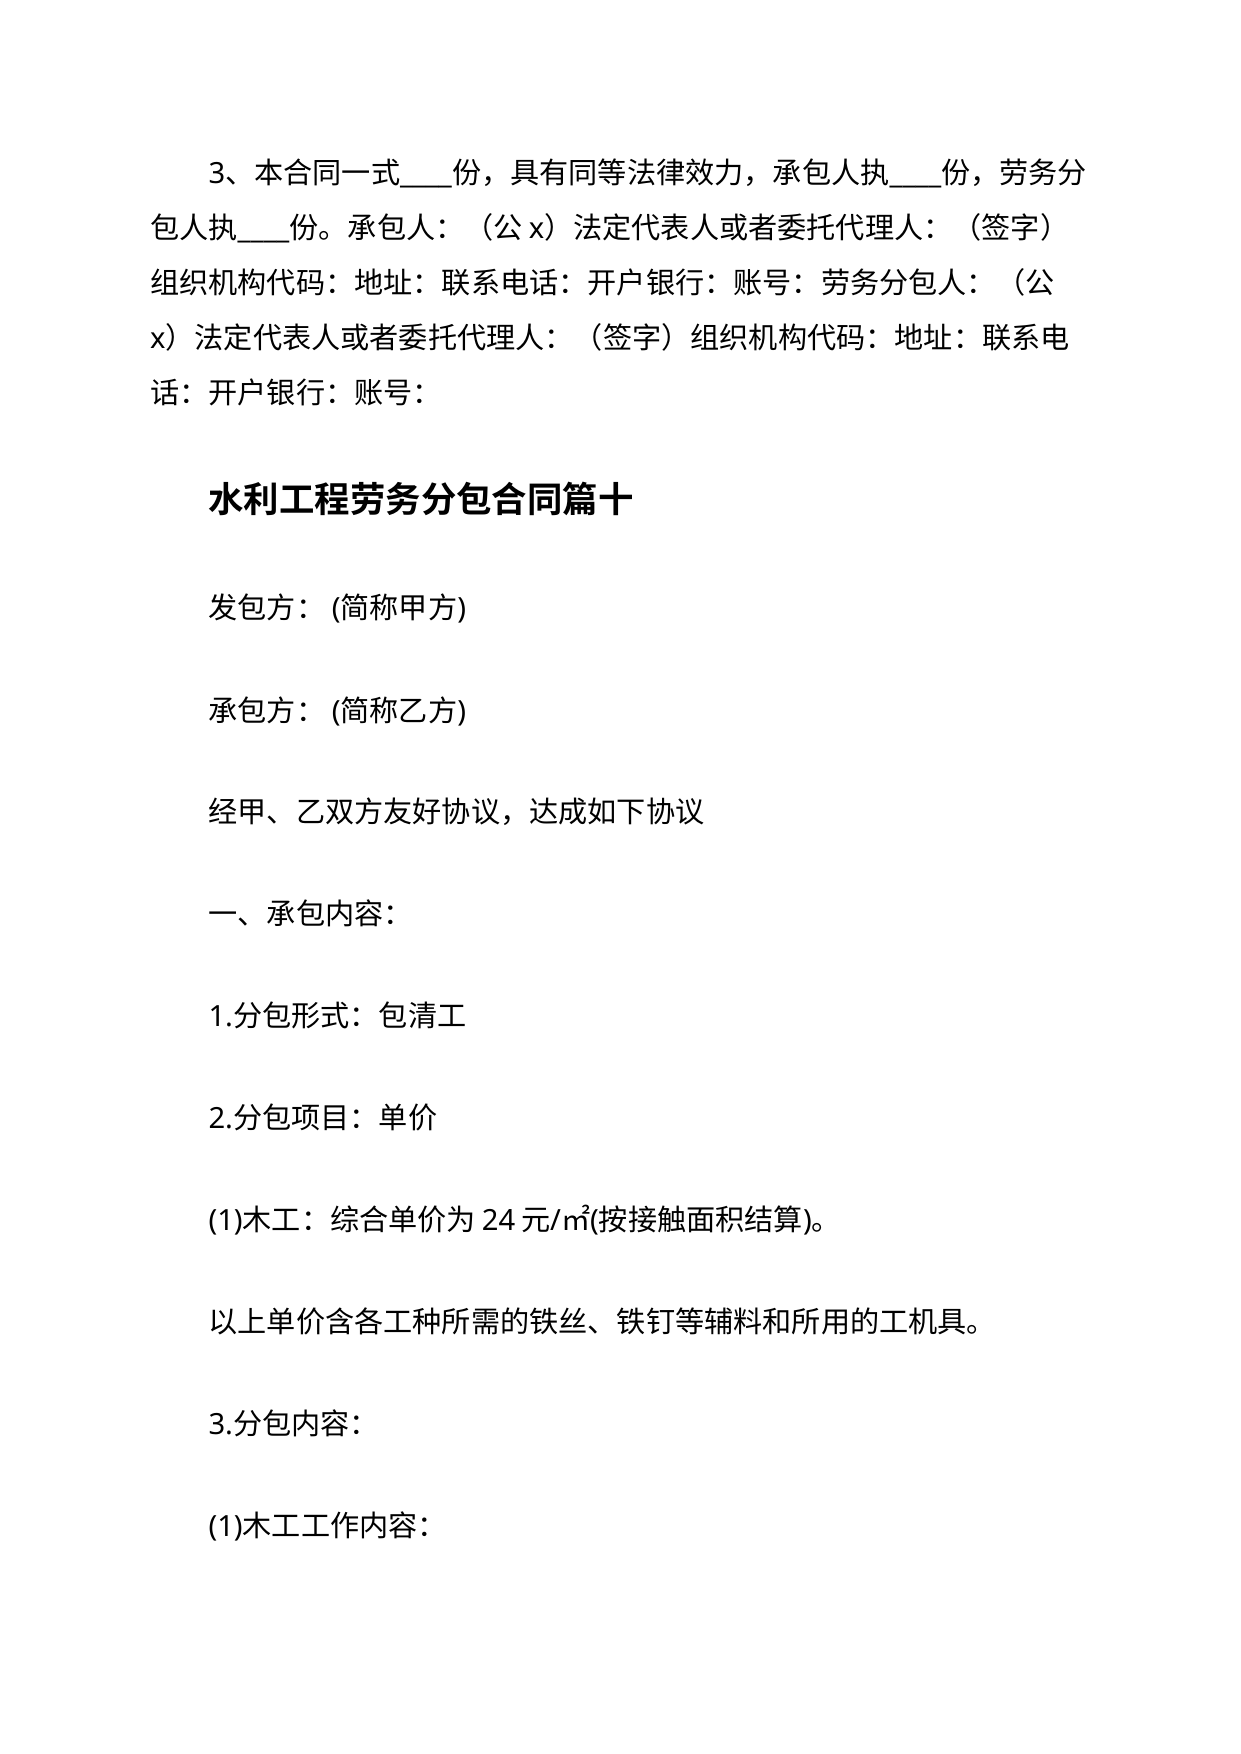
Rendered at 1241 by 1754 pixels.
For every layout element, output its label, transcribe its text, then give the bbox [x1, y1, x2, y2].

text (1)木工：综合单价为24元/㎡(按接触面积结算)。 [150, 1197, 1090, 1239]
text 发包方： (简称甲方) [150, 585, 1090, 627]
text 1.分包形式：包清工 [150, 993, 1090, 1035]
text 3、本合同一式____份，具有同等法律效力，承包人执____份，劳务分包人执____份。承包人：（公x）法定代表人或者委托代理人：（签字）组织机构代码：地址：联系电话：开户银行：账号：劳务分包人：（公x）法定代表人或者委托代理人：（签字）组织机构代码：地址：联系电话：开户银行：账号： [150, 150, 1090, 412]
text 3.分包内容： [150, 1400, 1090, 1443]
text 水利工程劳务分包合同篇十 [150, 472, 1090, 523]
text 2.分包项目：单价 [150, 1094, 1090, 1137]
text 承包方： (简称乙方) [150, 687, 1090, 729]
text 一、承包内容： [150, 891, 1090, 933]
text (1)木工工作内容： [150, 1502, 1090, 1545]
text 经甲、乙双方友好协议，达成如下协议 [150, 789, 1090, 831]
text 以上单价含各工种所需的铁丝、铁钉等辅料和所用的工机具。 [150, 1298, 1090, 1341]
